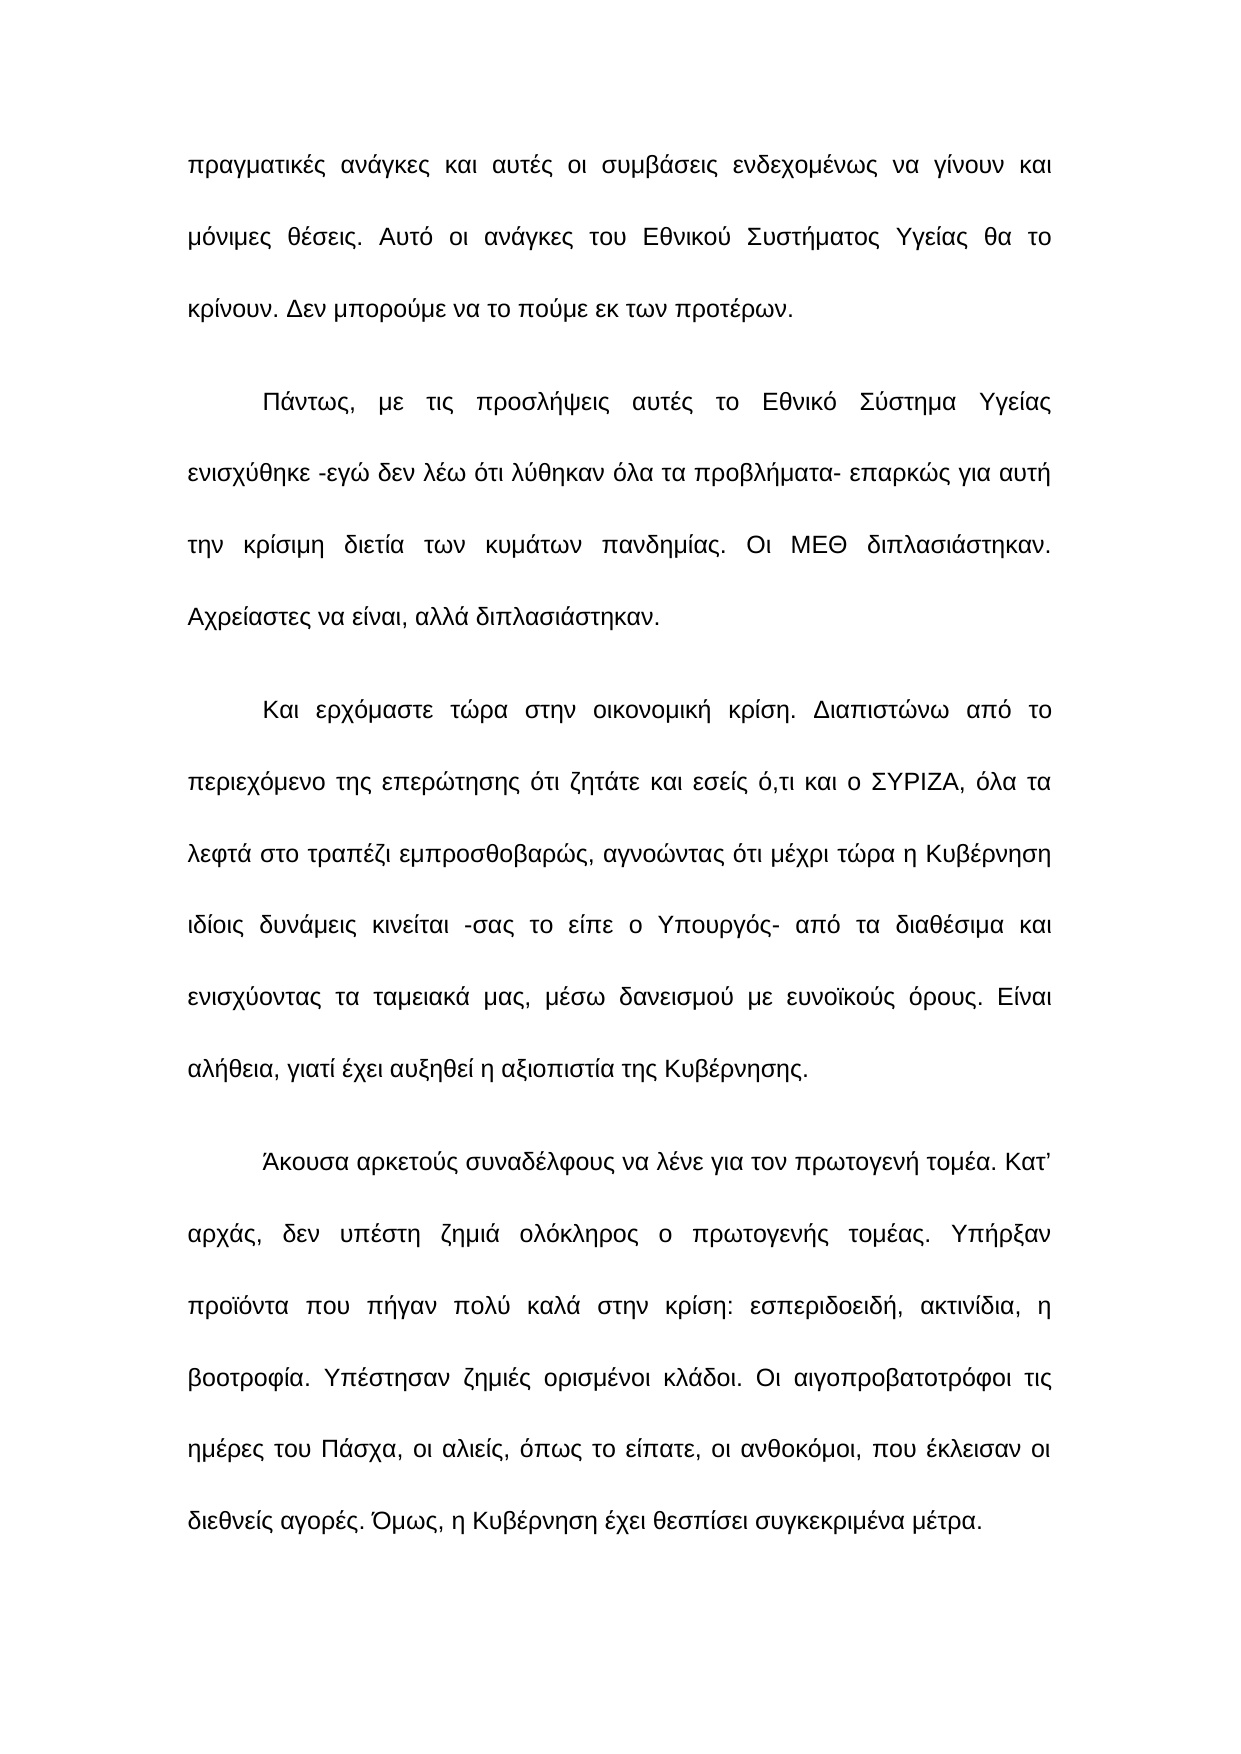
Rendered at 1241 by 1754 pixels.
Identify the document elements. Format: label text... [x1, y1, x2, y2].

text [187, 150, 1053, 322]
text Και ερχόμαστε τώρα στην οικονομική κρίση. Διαπιστώνω από το περιεχόμενο της επερώτησης ότι ζητάτε και εσείς ό,τι και ο ΣΥΡΙΖΑ, όλα τα λεφτά στο τραπέζι εμπροσθοβαρώς, αγνοώντας ότι μέχρι τώρα η Κυβέρνηση ιδίοις δυνάμεις κινείται -σας το είπε ο Υπουργός- από τα διαθέσιμα και ενισχύοντας τα ταμειακά μας, μέσω δανεισμού με ευνοϊκούς όρους. Είναι αλήθεια, γιατί έχει αυξηθεί η αξιοπιστία της Κυβέρνησης. [187, 695, 1053, 1083]
text Πάντως, με τις προσλήψεις αυτές το Εθνικό Σύστημα Υγείας ενισχύθηκε -εγώ δεν λέω ότι λύθηκαν όλα τα προβλήματα- επαρκώς για αυτή την κρίσιμη διετία των κυμάτων πανδημίας. Οι ΜΕΘ διπλασιάστηκαν. Αχρείαστες να είναι, αλλά διπλασιάστηκαν. [187, 386, 1053, 631]
text Άκουσα αρκετούς συναδέλφους να λένε για τον πρωτογενή τομέα. Κατ’ αρχάς, δεν υπέστη ζημιά ολόκληρος ο πρωτογενής τομέας. Υπήρξαν προϊόντα που πήγαν πολύ καλά στην κρίση: εσπεριδοειδή, ακτινίδια, η βοοτροφία. Υπέστησαν ζημιές ορισμένοι κλάδοι. Οι αιγοπροβατοτρόφοι τις ημέρες του Πάσχα, οι αλιείς, όπως το είπατε, οι ανθοκόμοι, που έκλεισαν οι διεθνείς αγορές. Όμως, η Κυβέρνηση έχει θεσπίσει συγκεκριμένα μέτρα. [187, 1147, 1053, 1535]
